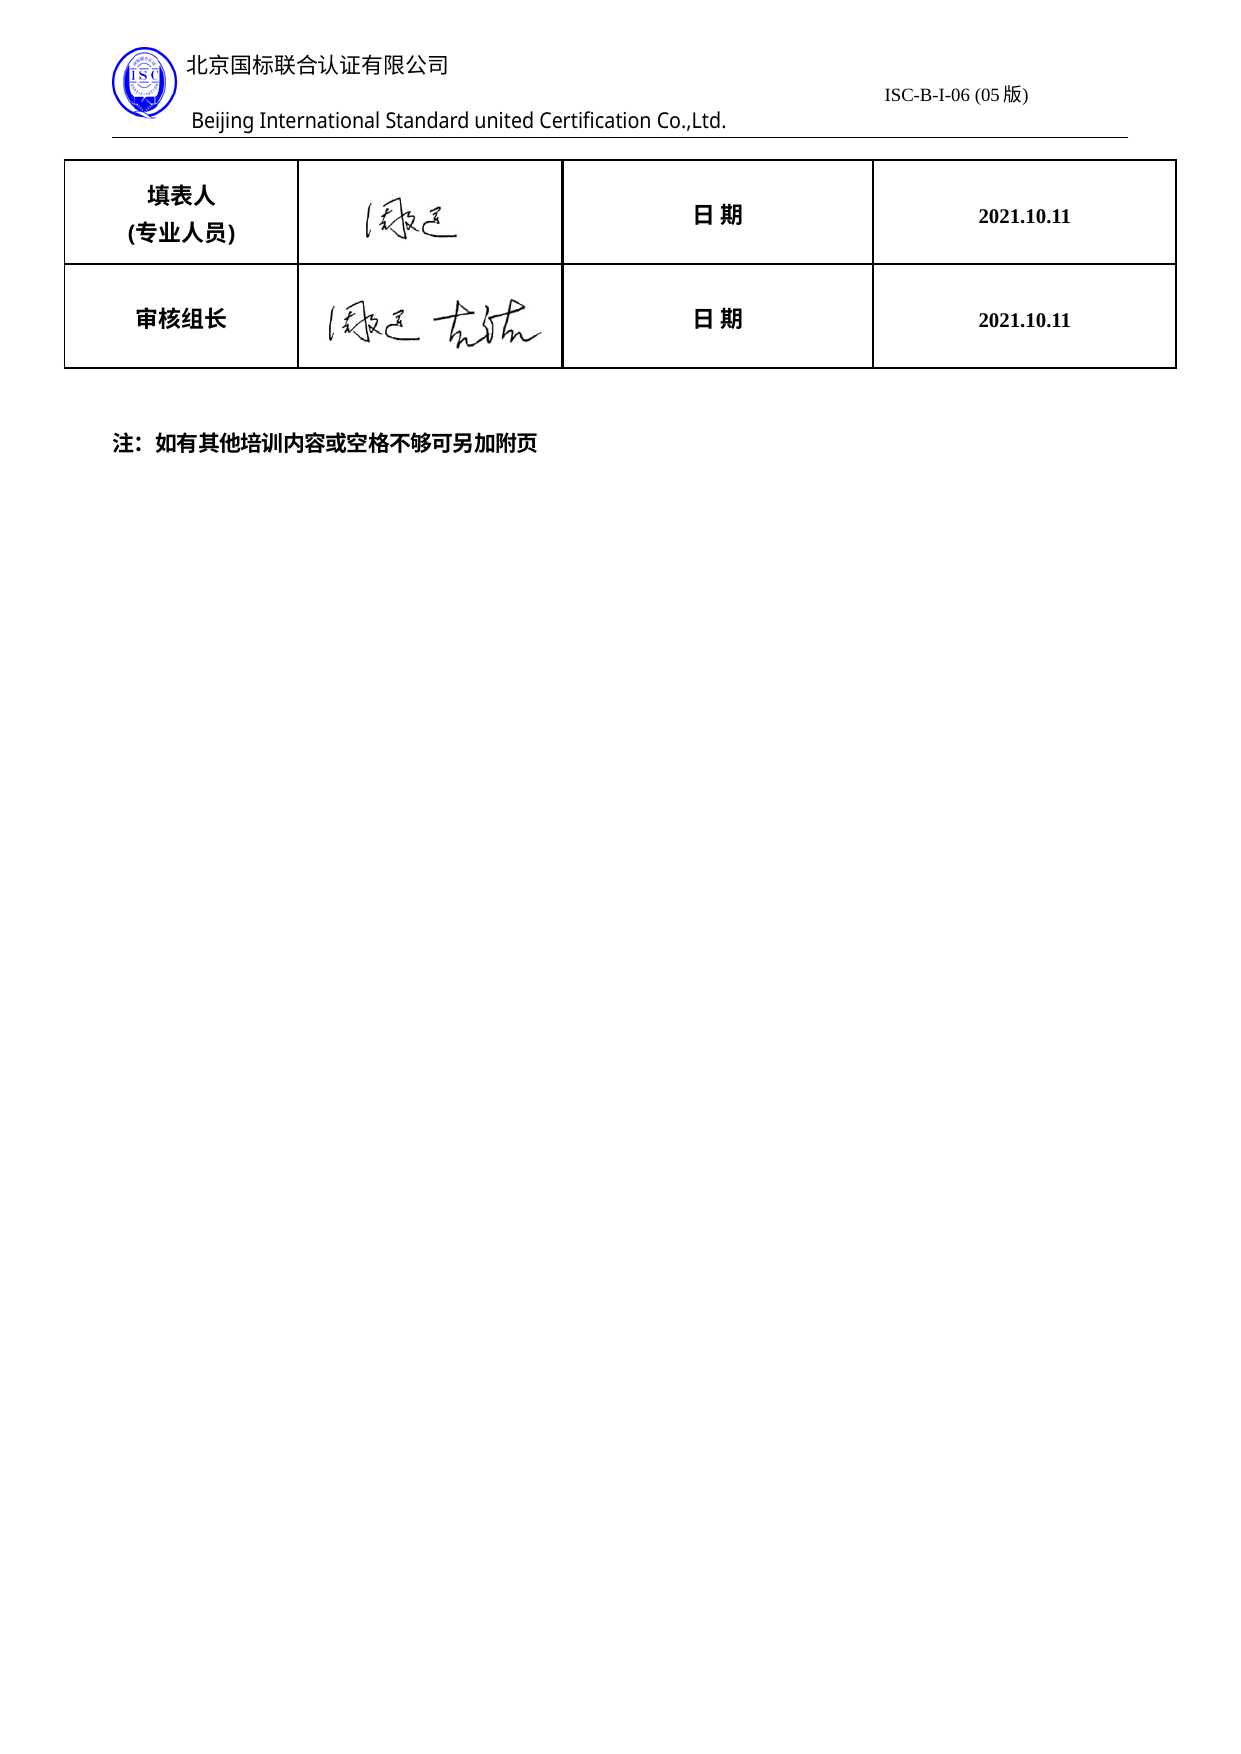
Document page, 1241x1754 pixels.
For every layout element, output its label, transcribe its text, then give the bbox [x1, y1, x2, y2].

table_cell 2021.10.11 [874, 265, 1175, 367]
picture [112, 47, 180, 119]
table_cell 2021.10.11 [874, 161, 1175, 263]
picture [433, 295, 546, 353]
picture [323, 298, 429, 352]
table_cell 填表人 (专业人员) [65, 161, 297, 263]
table_cell 日 期 [564, 265, 872, 367]
table_cell [299, 265, 561, 367]
table_cell 审核组长 [65, 265, 297, 367]
text 注：如有其他培训内容或空格不够可另加附页 [112, 426, 1128, 458]
table_cell [299, 161, 561, 263]
picture [360, 195, 466, 249]
table_cell 日 期 [564, 161, 872, 263]
